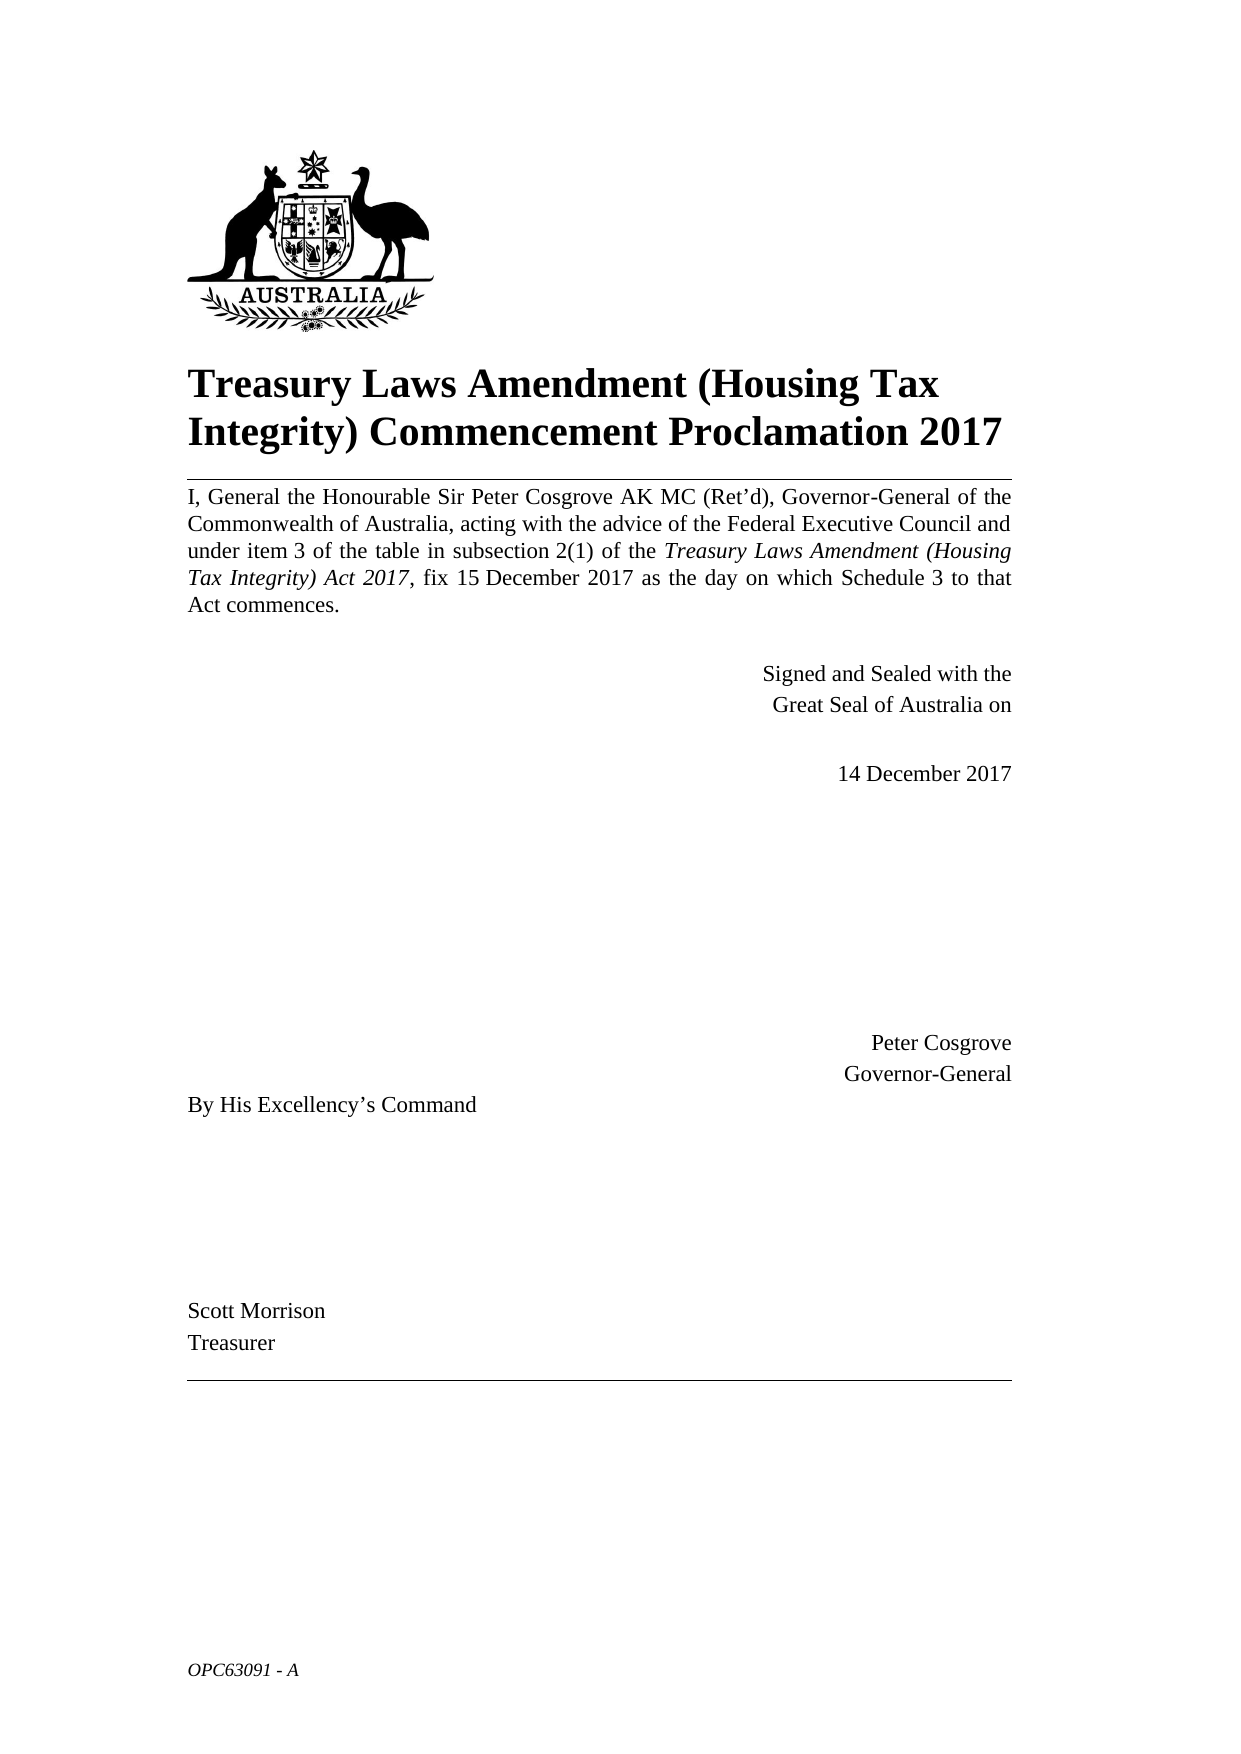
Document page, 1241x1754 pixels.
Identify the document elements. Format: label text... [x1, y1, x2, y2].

text Scott Morrison [187, 1293, 1012, 1324]
text Treasury Laws Amendment (Housing Tax Integrity) Commencement Proclamation 2017 [187, 358, 1053, 454]
text 14 December 2017 [615, 755, 1012, 786]
text By His Excellency’s Command [187, 1086, 1012, 1118]
picture [187, 150, 434, 332]
text Treasurer [187, 1324, 1012, 1380]
text Governor-General [228, 1055, 1012, 1086]
text Peter Cosgrove [228, 1024, 1012, 1055]
text I, General the Honourable Sir Peter Cosgrove AK MC (Ret’d), Governor-General of the Commonwealth of Australia, acting with the advice of the Federal Executive Council and under item 3 of the table in subsection 2(1) of the Treasury Laws Amendment (Housing Tax Integrity) Act 2017, fix 15 December 2017 as the day on which Schedule 3 to that Act commences. [187, 480, 1012, 618]
text Signed and Sealed with the [615, 655, 1012, 686]
text Great Seal of Australia on [615, 686, 1012, 718]
